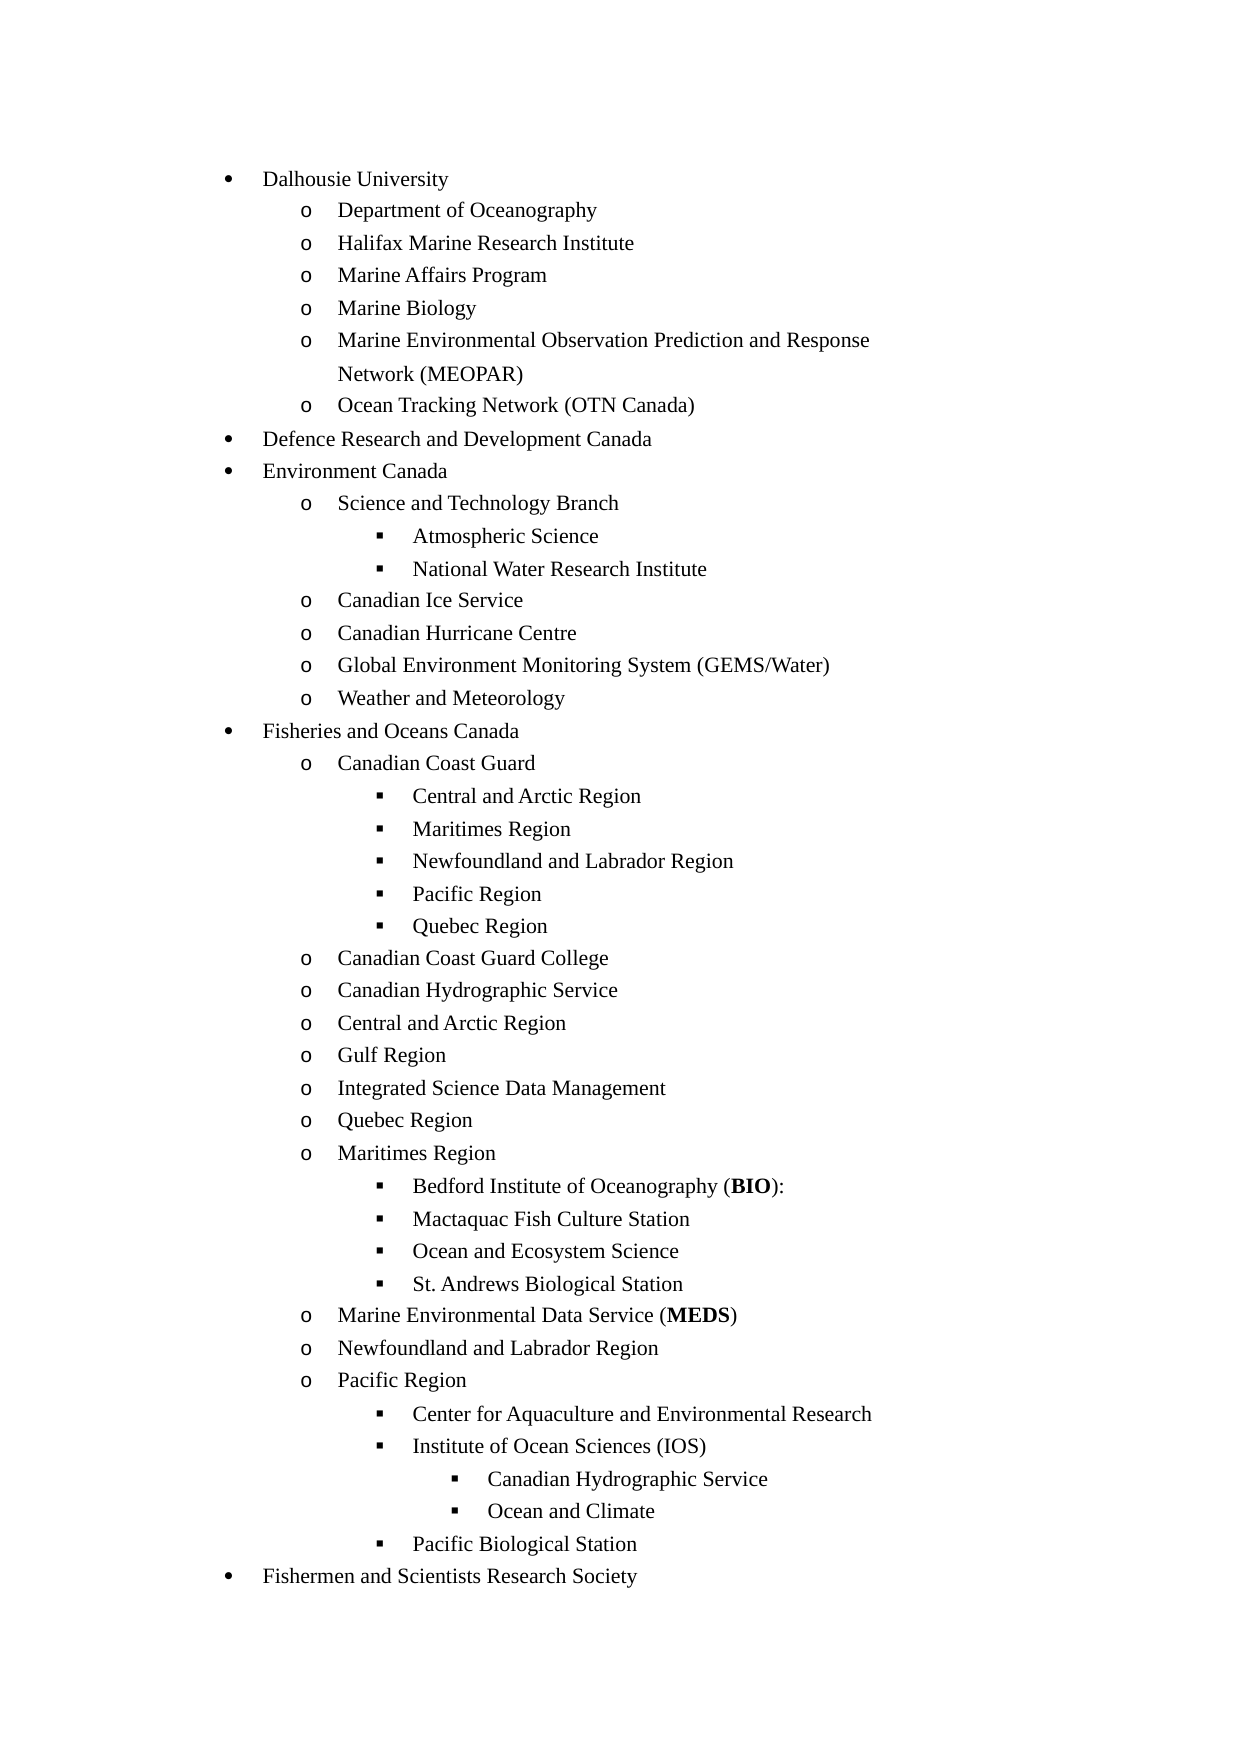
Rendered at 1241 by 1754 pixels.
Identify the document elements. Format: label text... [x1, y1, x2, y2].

list Marine Biology [300, 292, 1053, 324]
list Science and Technology Branch [300, 487, 1053, 519]
list Ocean Tracking Network (OTN Canada) [300, 389, 1053, 422]
list Marine Affairs Program [300, 259, 1053, 292]
list Center for Aquaculture and Environmental Research [375, 1397, 1053, 1429]
list Quebec Region [375, 909, 1053, 942]
list Mactaquac Fish Culture Station [375, 1202, 1053, 1234]
list Canadian Coast Guard [300, 747, 1053, 779]
list Ocean and Climate [450, 1494, 1053, 1527]
list Ocean and Ecosystem Science [375, 1234, 1053, 1267]
list Canadian Ice Service [300, 584, 1053, 617]
list Pacific Region [300, 1364, 1053, 1397]
list Newfoundland and Labrador Region [300, 1332, 1053, 1364]
list Environment Canada [225, 454, 1053, 487]
list Atmospheric Science [375, 519, 1053, 552]
list Weather and Meteorology [300, 682, 1053, 714]
list Pacific Region [375, 877, 1053, 909]
list Marine Environmental Observation Prediction and Response Network (MEOPAR) [300, 324, 1053, 389]
list Fisheries and Oceans Canada [225, 714, 1053, 747]
list Global Environment Monitoring System (GEMS/Water) [300, 649, 1053, 682]
list Institute of Ocean Sciences (IOS) [375, 1429, 1053, 1462]
list Halifax Marine Research Institute [300, 227, 1053, 259]
list Integrated Science Data Management [300, 1072, 1053, 1104]
list Central and Arctic Region [375, 779, 1053, 812]
list Defence Research and Development Canada [225, 422, 1053, 454]
list Maritimes Region [375, 812, 1053, 844]
list Canadian Hydrographic Service [450, 1462, 1053, 1494]
list St. Andrews Biological Station [375, 1267, 1053, 1299]
list Newfoundland and Labrador Region [375, 844, 1053, 877]
list Canadian Hydrographic Service [300, 974, 1053, 1007]
list Quebec Region [300, 1104, 1053, 1137]
list Dalhousie University [225, 162, 1053, 194]
list Central and Arctic Region [300, 1007, 1053, 1039]
list Bedford Institute of Oceanography (BIO): [375, 1169, 1053, 1202]
list Department of Oceanography [300, 194, 1053, 227]
list Canadian Coast Guard College [300, 942, 1053, 974]
list Fishermen and Scientists Research Society [225, 1559, 1053, 1592]
list Marine Environmental Data Service (MEDS) [300, 1299, 1053, 1332]
list National Water Research Institute [375, 552, 1053, 584]
list Gulf Region [300, 1039, 1053, 1072]
list Canadian Hurricane Centre [300, 617, 1053, 649]
list Pacific Biological Station [375, 1527, 1053, 1559]
list Maritimes Region [300, 1137, 1053, 1169]
